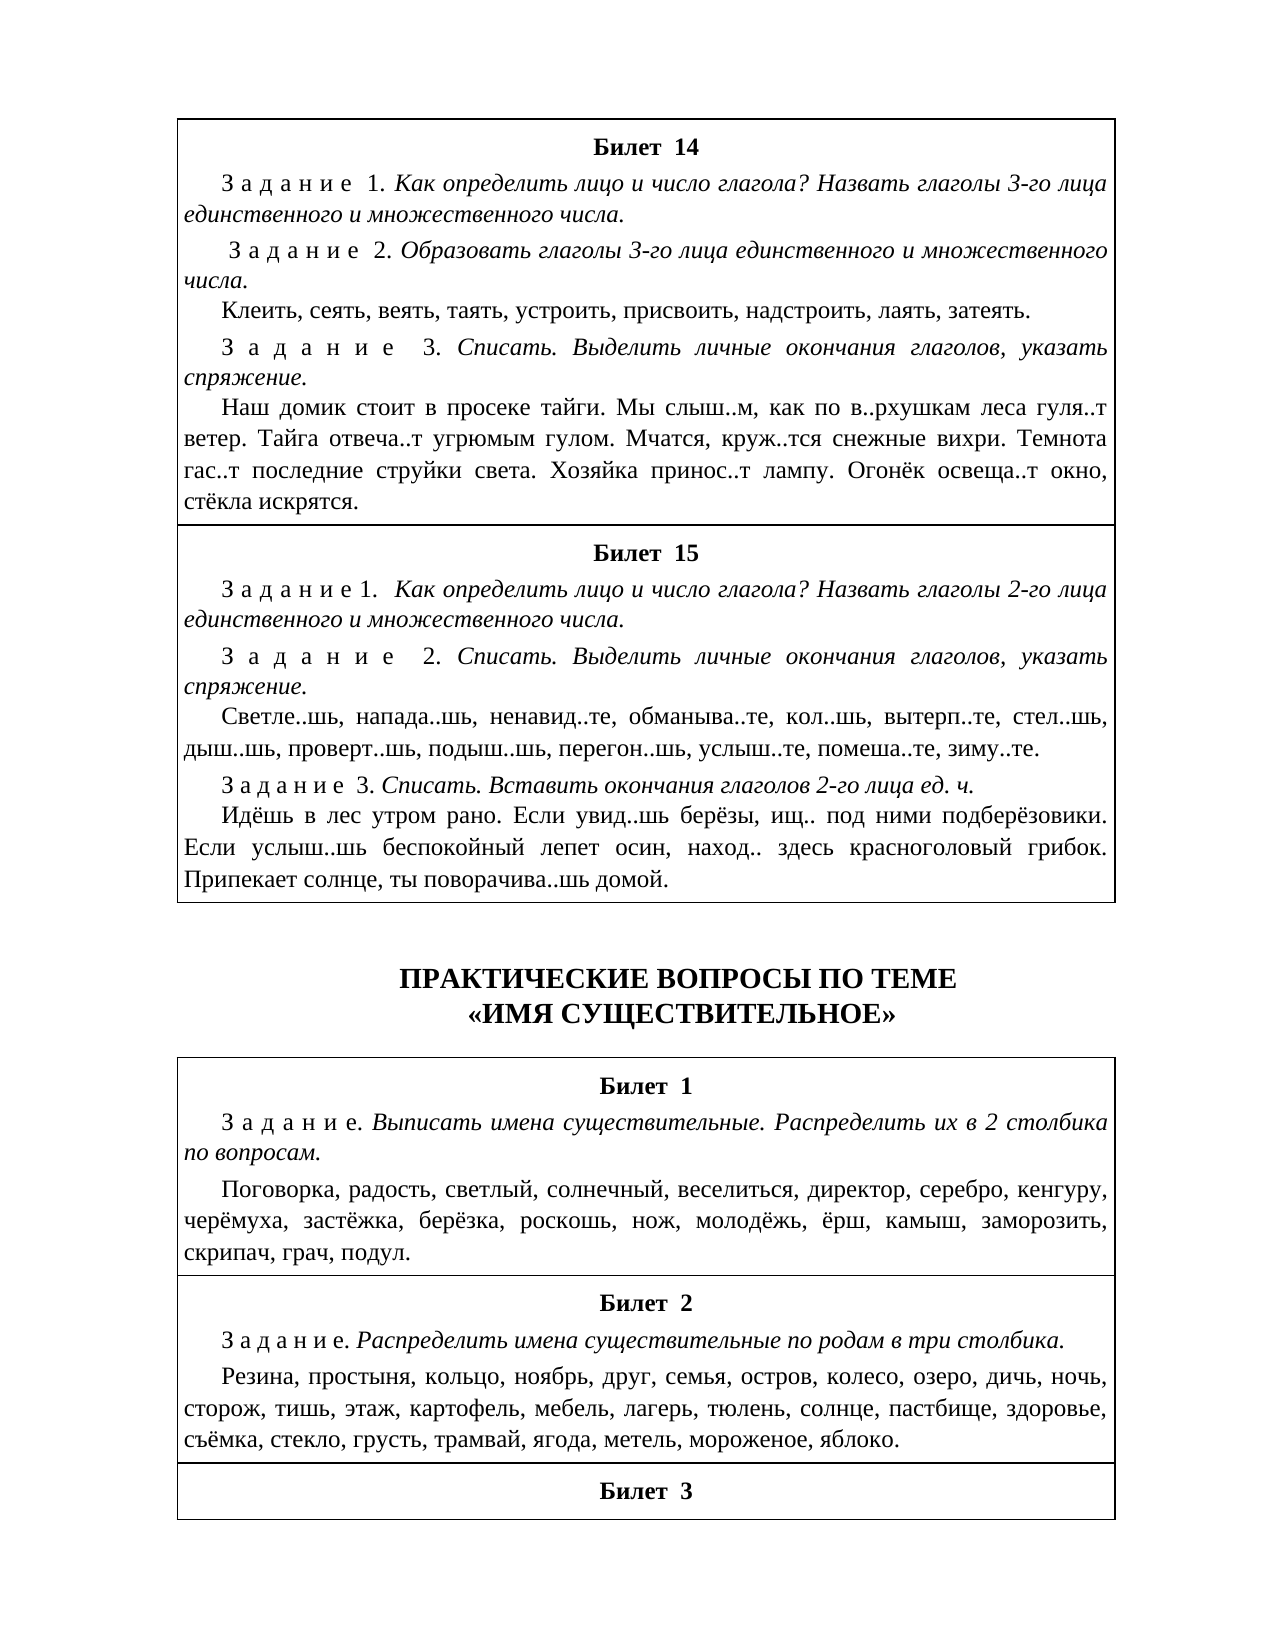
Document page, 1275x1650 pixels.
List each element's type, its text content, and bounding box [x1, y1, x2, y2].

text Практические вопросы по теме «Имя существительное» [177, 961, 1186, 1030]
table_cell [178, 1464, 1114, 1518]
table_cell Билет 14 З а д а н и е 1. Как определить лицо и число глагола? Назвать глаголы 3-го лица единственного и множественного числа. З а д а н и е 2. Образовать глаголы 3-го лица единственного и множественного числа. Клеить, сеять, веять, таять, устроить, присвоить, надстроить, лаять, затеять. З а д а н и е 3. Списать. Выделить личные окончания глаголов, указать спряжение. Наш домик стоит в просеке тайги. Мы слыш..м, как по в..рхушкам леса гуля..т ветер. Тайга отвеча..т угрюмым гулом. Мчатся, круж..тся снежные вихри. Темнота гас..т последние струйки света. Хозяйка принос..т лампу. Огонёк освеща..т окно, стёкла искрятся. [178, 120, 1114, 524]
table_cell Билет 15 З а д а н и е 1. Как определить лицо и число глагола? Назвать глаголы 2-го лица единственного и множественного числа. З а д а н и е 2. Списать. Выделить личные окончания глаголов, указать спряжение. Светле..шь, напада..шь, ненавид..те, обманыва..те, кол..шь, вытерп..те, стел..шь, дыш..шь, проверт..шь, подыш..шь, перегон..шь, услыш..те, помеша..те, зиму..те. З а д а н и е 3. Списать. Вставить окончания глаголов 2-го лица ед. ч. Идёшь в лес утром рано. Если увид..шь берёзы, ищ.. под ними подберёзовики. Если услыш..шь беспокойный лепет осин, наход.. здесь красноголовый грибок. Припекает солнце, ты поворачива..шь домой. [178, 526, 1114, 901]
table_header Билет 1 З а д а н и е. Выписать имена существительные. Распределить их в 2 столбика по вопросам. Поговорка, радость, светлый, солнечный, веселиться, директор, серебро, кенгуру, черёмуха, застёжка, берёзка, роскошь, нож, молодёжь, ёрш, камыш, заморозить, скрипач, грач, подул. [178, 1058, 1114, 1274]
table_cell Билет 2 З а д а н и е. Распределить имена существительные по родам в три столбика. Резина, простыня, кольцо, ноябрь, друг, семья, остров, колесо, озеро, дичь, ночь, сторож, тишь, этаж, картофель, мебель, лагерь, тюлень, солнце, пастбище, здоровье, съёмка, стекло, грусть, трамвай, ягода, метель, мороженое, яблоко. [178, 1276, 1114, 1462]
